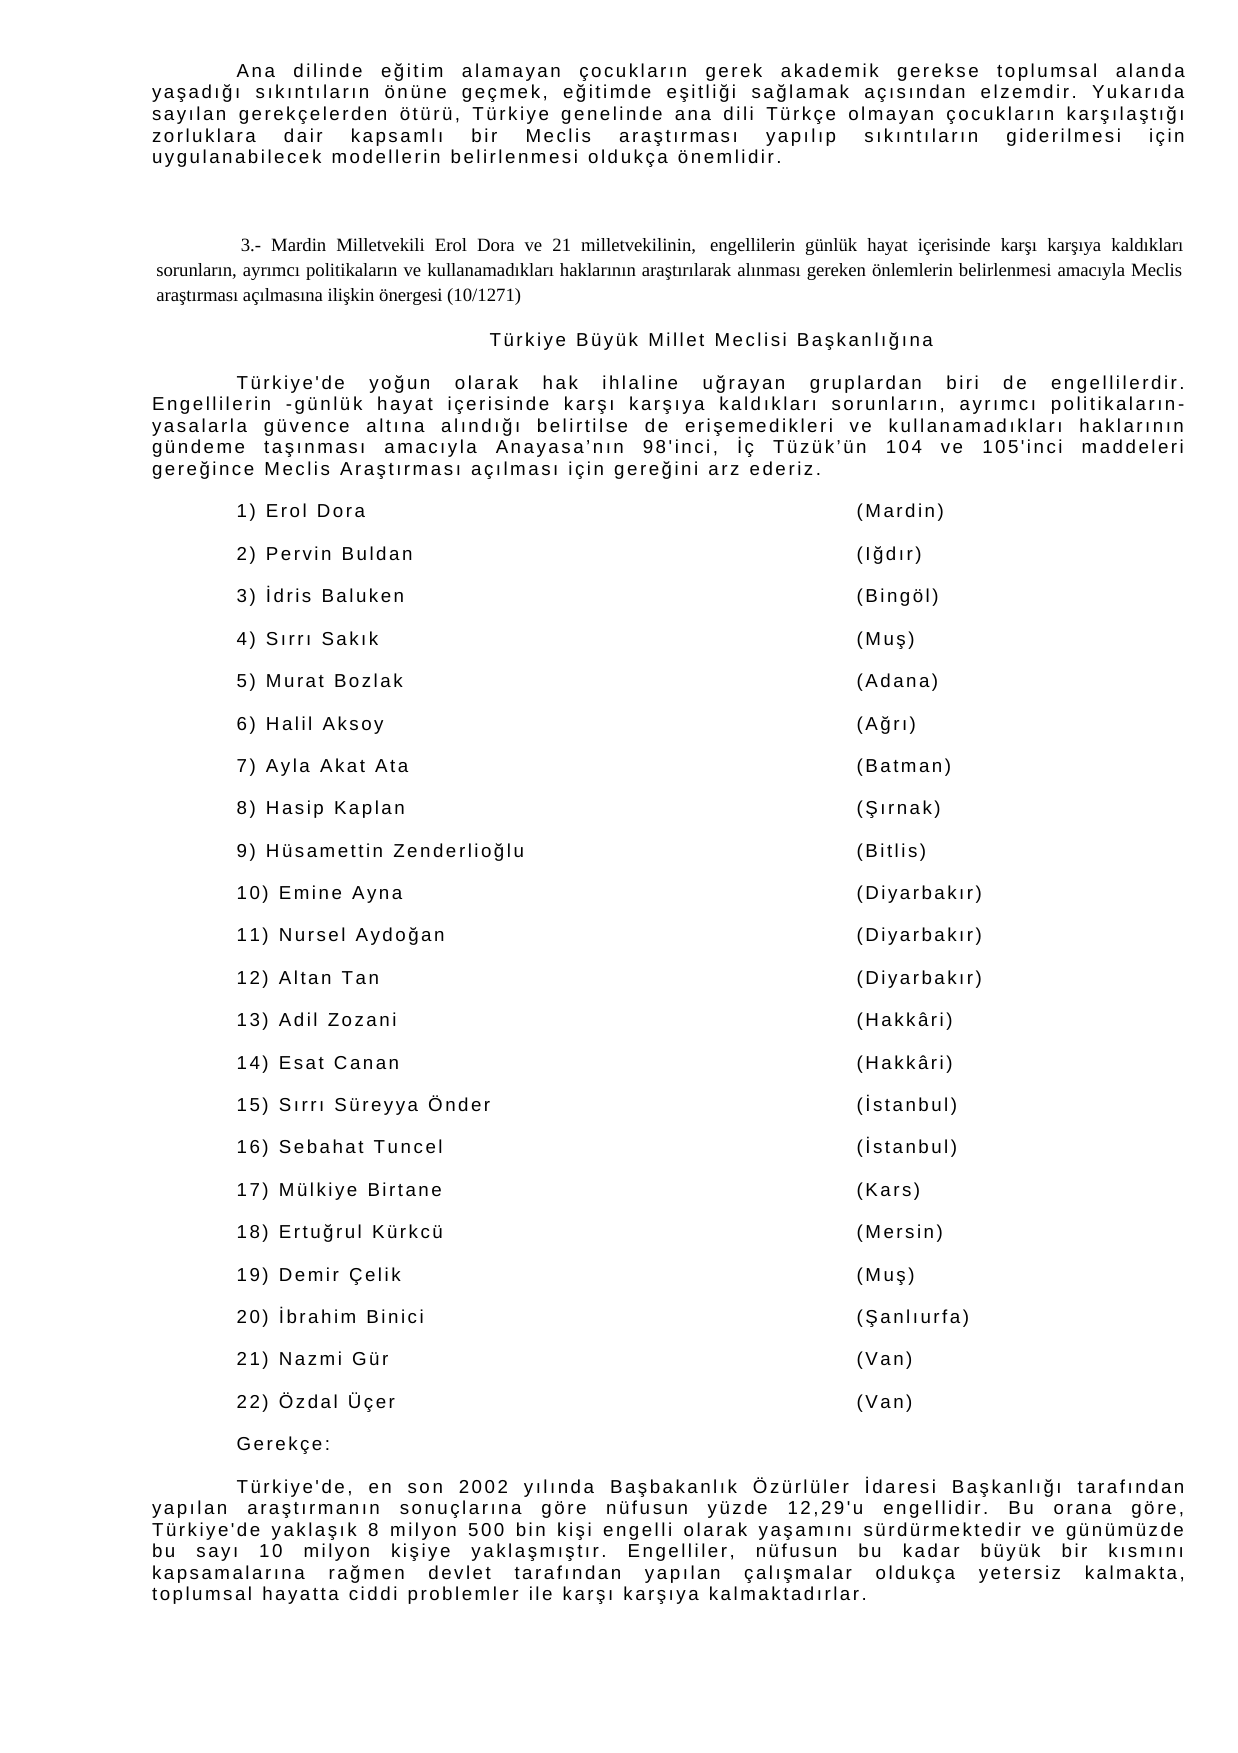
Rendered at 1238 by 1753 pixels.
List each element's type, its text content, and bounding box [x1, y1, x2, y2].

text 6) Halil Aksoy (Ağrı) [152, 712, 1186, 734]
text Türkiye'de yoğun olarak hak ihlaline uğrayan gruplardan biri de engellilerdir. Engellilerin -günlük hayat içerisinde karşı karşıya kaldıkları sorunların, ayrımcı politikaların- yasalarla güvence altına alındığı belirtilse de erişemedikleri ve kullanamadıkları haklarının gündeme taşınması amacıyla Anayasa’nın 98'inci, İç Tüzük’ün 104 ve 105'inci maddeleri gereğince Meclis Araştırması açılması için gereğini arz ederiz. [152, 372, 1186, 479]
text 19) Demir Çelik (Muş) [152, 1263, 1186, 1285]
text 18) Ertuğrul Kürkcü (Mersin) [152, 1221, 1186, 1243]
text 17) Mülkiye Birtane (Kars) [152, 1179, 1186, 1200]
text 13) Adil Zozani (Hakkâri) [152, 1009, 1186, 1031]
text 9) Hüsamettin Zenderlioğlu (Bitlis) [152, 839, 1186, 861]
text 21) Nazmi Gür (Van) [152, 1348, 1186, 1370]
text Türkiye'de, en son 2002 yılında Başbakanlık Özürlüler İdaresi Başkanlığı tarafından yapılan araştırmanın sonuçlarına göre nüfusun yüzde 12,29'u engellidir. Bu orana göre, Türkiye'de yaklaşık 8 milyon 500 bin kişi engelli olarak yaşamını sürdürmektedir ve günümüzde bu sayı 10 milyon kişiye yaklaşmıştır. Engelliler, nüfusun bu kadar büyük bir kısmını kapsamalarına rağmen devlet tarafından yapılan çalışmalar oldukça yetersiz kalmakta, toplumsal hayatta ciddi problemler ile karşı karşıya kalmaktadırlar. [152, 1475, 1186, 1605]
text 3.- Mardin Milletvekili Erol Dora ve 21 milletvekilinin, engellilerin günlük hayat içerisinde karşı karşıya kaldıkları sorunların, ayrımcı politikaların ve kullanamadıkları haklarının araştırılarak alınması gereken önlemlerin belirlenmesi amacıyla Meclis araştırması açılmasına ilişkin önergesi (10/1271) [156, 234, 1184, 305]
text Türkiye Büyük Millet Meclisi Başkanlığına [152, 329, 1186, 351]
text Ana dilinde eğitim alamayan çocukların gerek akademik gerekse toplumsal alanda yaşadığı sıkıntıların önüne geçmek, eğitimde eşitliği sağlamak açısından elzemdir. Yukarıda sayılan gerekçelerden ötürü, Türkiye genelinde ana dili Türkçe olmayan çocukların karşılaştığı zorluklara dair kapsamlı bir Meclis araştırması yapılıp sıkıntıların giderilmesi için uygulanabilecek modellerin belirlenmesi oldukça önemlidir. [152, 60, 1186, 167]
text 1) Erol Dora (Mardin) [152, 500, 1186, 522]
text 16) Sebahat Tuncel (İstanbul) [152, 1136, 1186, 1158]
text 5) Murat Bozlak (Adana) [152, 670, 1186, 691]
text 14) Esat Canan (Hakkâri) [152, 1051, 1186, 1073]
text 2) Pervin Buldan (Iğdır) [152, 543, 1186, 564]
text Gerekçe: [152, 1433, 1186, 1454]
text 4) Sırrı Sakık (Muş) [152, 627, 1186, 649]
text 15) Sırrı Süreyya Önder (İstanbul) [152, 1094, 1186, 1115]
text 10) Emine Ayna (Diyarbakır) [152, 882, 1186, 903]
text 7) Ayla Akat Ata (Batman) [152, 755, 1186, 776]
text 12) Altan Tan (Diyarbakır) [152, 967, 1186, 988]
text 20) İbrahim Binici (Şanlıurfa) [152, 1306, 1186, 1327]
text 22) Özdal Üçer (Van) [152, 1391, 1186, 1412]
text 3) İdris Baluken (Bingöl) [152, 585, 1186, 607]
text 8) Hasip Kaplan (Şırnak) [152, 797, 1186, 819]
text 11) Nursel Aydoğan (Diyarbakır) [152, 924, 1186, 946]
